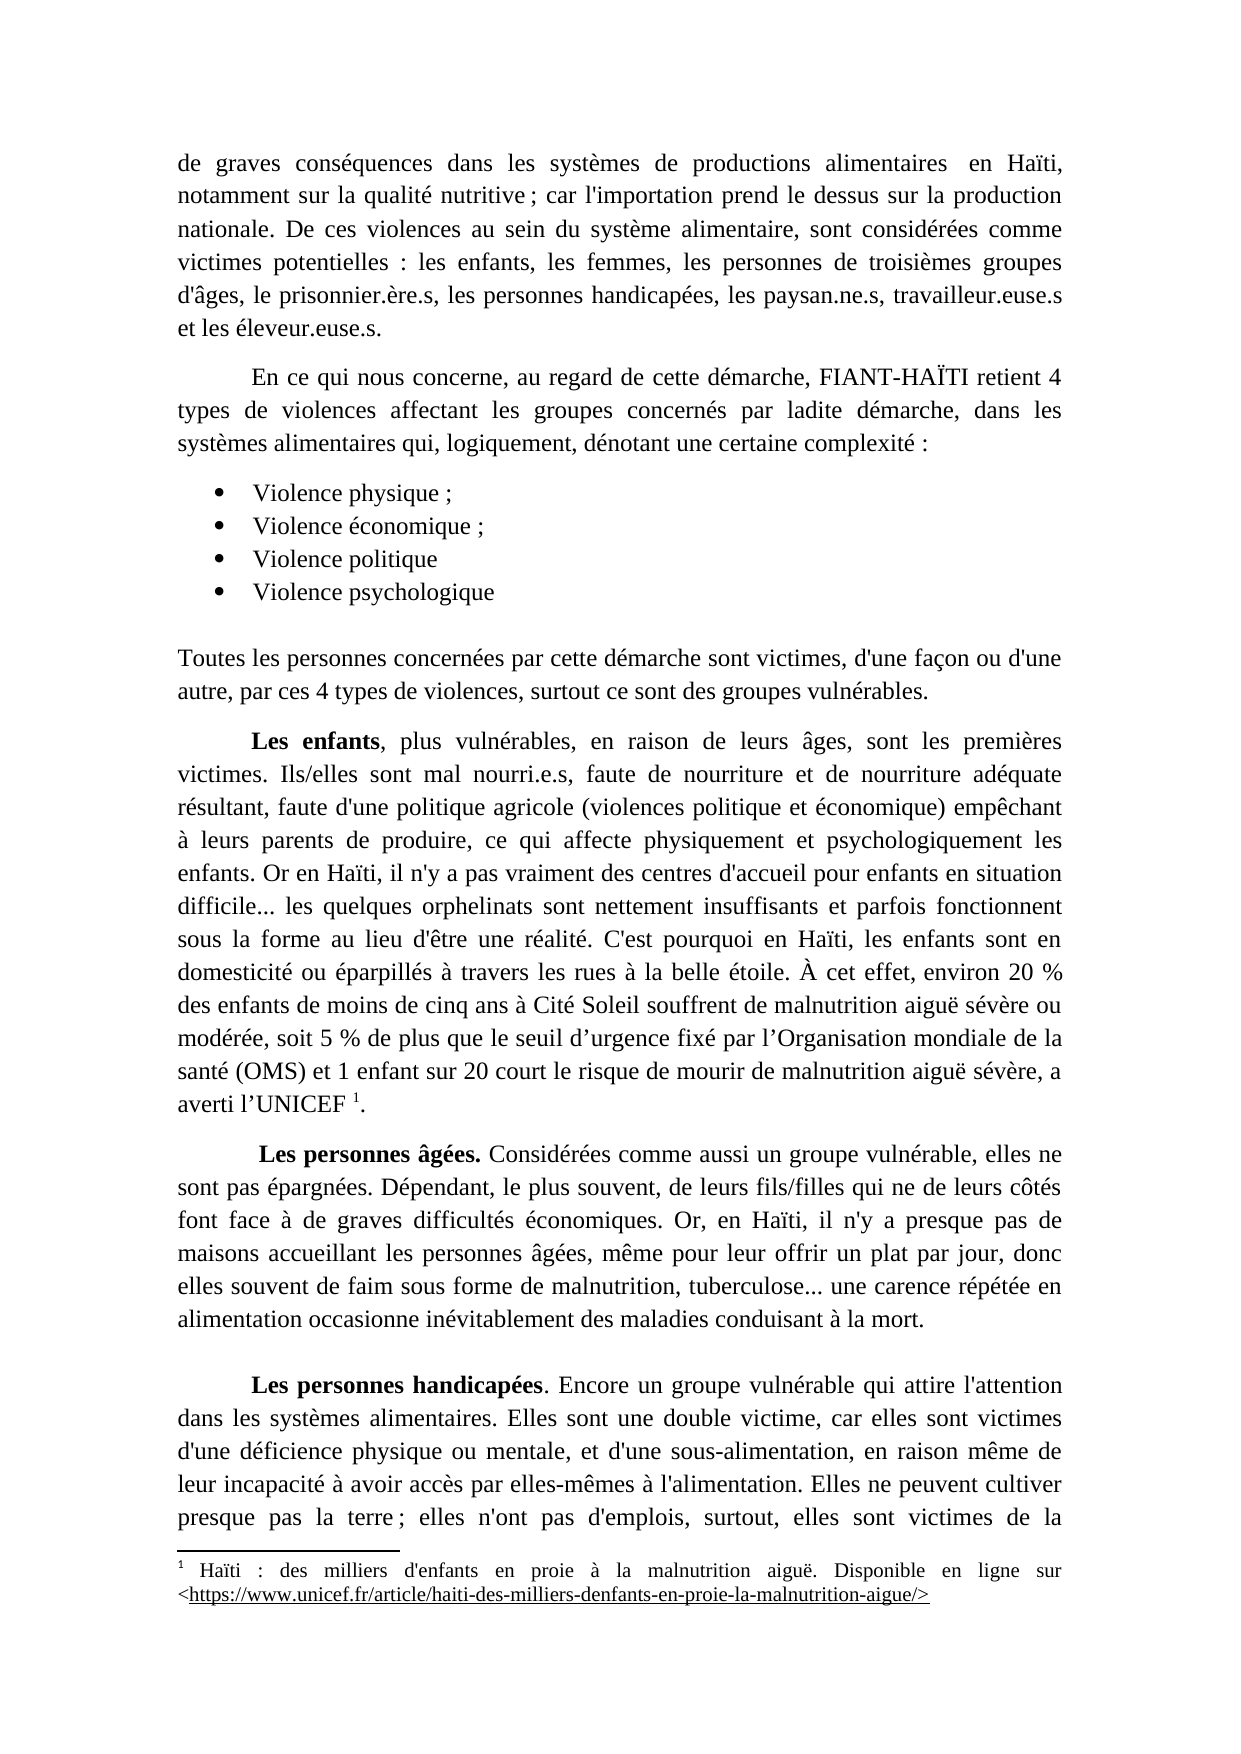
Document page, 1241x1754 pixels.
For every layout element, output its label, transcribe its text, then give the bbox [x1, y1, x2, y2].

text Les personnes âgées. Considérées comme aussi un groupe vulnérable, elles ne sont pas épargnées. Dépendant, le plus souvent, de leurs fils/filles qui ne de leurs côtés font face à de graves difficultés économiques. Or, en Haïti, il n'y a presque pas de maisons accueillant les personnes âgées, même pour leur offrir un plat par jour, donc elles souvent de faim sous forme de malnutrition, tuberculose... une carence répétée en alimentation occasionne inévitablement des maladies conduisant à la mort. [177, 1139, 1063, 1333]
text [177, 148, 1063, 341]
text En ce qui nous concerne, au regard de cette démarche, FIANT-HAÏTI retient 4 types de violences affectant les groupes concernés par ladite démarche, dans les systèmes alimentaires qui, logiquement, dénotant une certaine complexité : [177, 362, 1063, 457]
text Toutes les personnes concernées par cette démarche sont victimes, d'une façon ou d'une autre, par ces 4 types de violences, surtout ce sont des groupes vulnérables. [177, 643, 1063, 705]
list Violence économique ; [215, 511, 1063, 540]
list Violence politique [215, 544, 1063, 573]
list Violence physique ; [215, 478, 1063, 507]
text Les enfants, plus vulnérables, en raison de leurs âges, sont les premières victimes. Ils/elles sont mal nourri.e.s, faute de nourriture et de nourriture adéquate résultant, faute d'une politique agricole (violences politique et économique) empêchant à leurs parents de produire, ce qui affecte physiquement et psychologiquement les enfants. Or en Haïti, il n'y a pas vraiment des centres d'accueil pour enfants en situation difficile... les quelques orphelinats sont nettement insuffisants et parfois fonctionnent sous la forme au lieu d'être une réalité. C'est pourquoi en Haïti, les enfants sont en domesticité ou éparpillés à travers les rues à la belle étoile. À cet effet, environ 20 % des enfants de moins de cinq ans à Cité Soleil souffrent de malnutrition aiguë sévère ou modérée, soit 5 % de plus que le seuil d’urgence fixé par l’Organisation mondiale de la santé (OMS) et 1 enfant sur 20 court le risque de mourir de malnutrition aiguë sévère, a averti l’UNICEF . [177, 726, 1063, 1118]
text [177, 1370, 1063, 1531]
list Violence psychologique [215, 577, 1063, 606]
